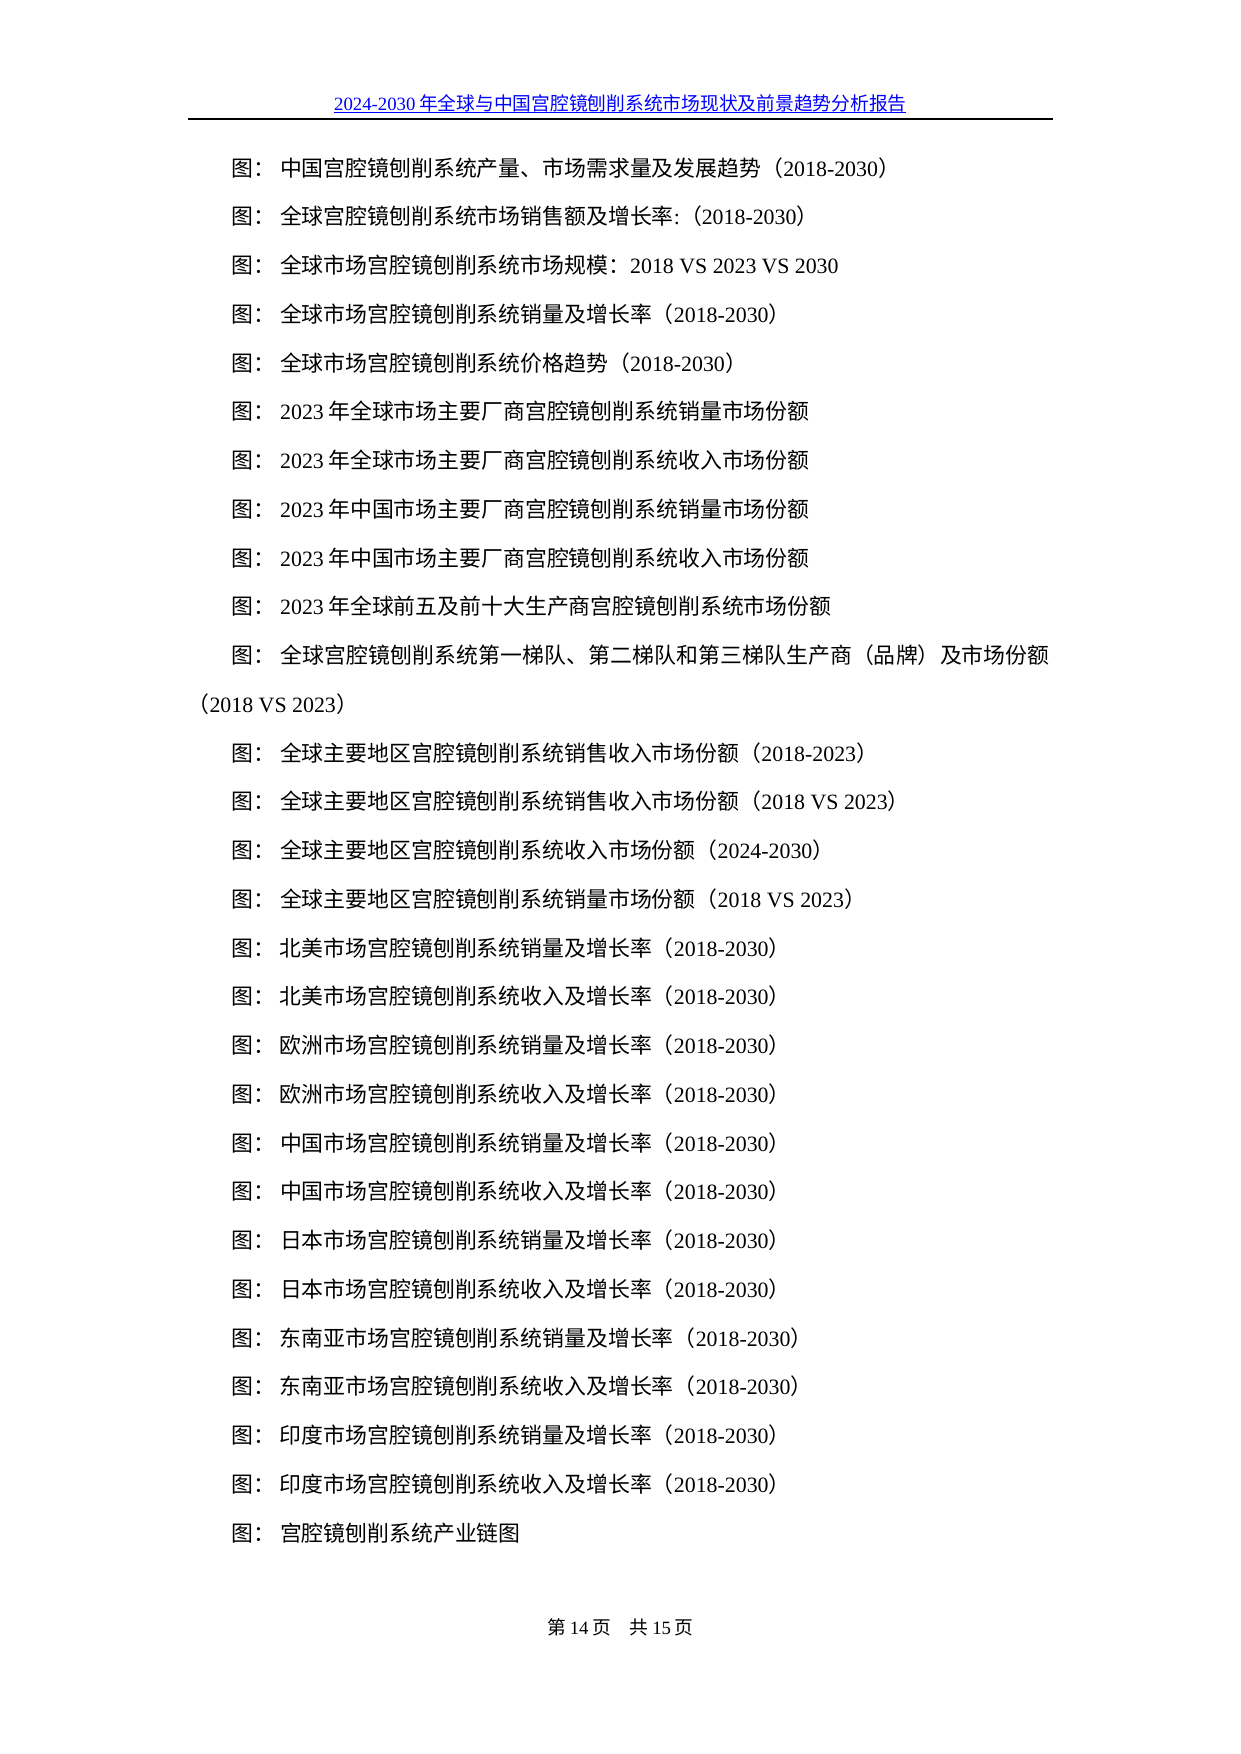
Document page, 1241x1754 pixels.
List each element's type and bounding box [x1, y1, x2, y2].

text [187, 150, 1053, 1548]
